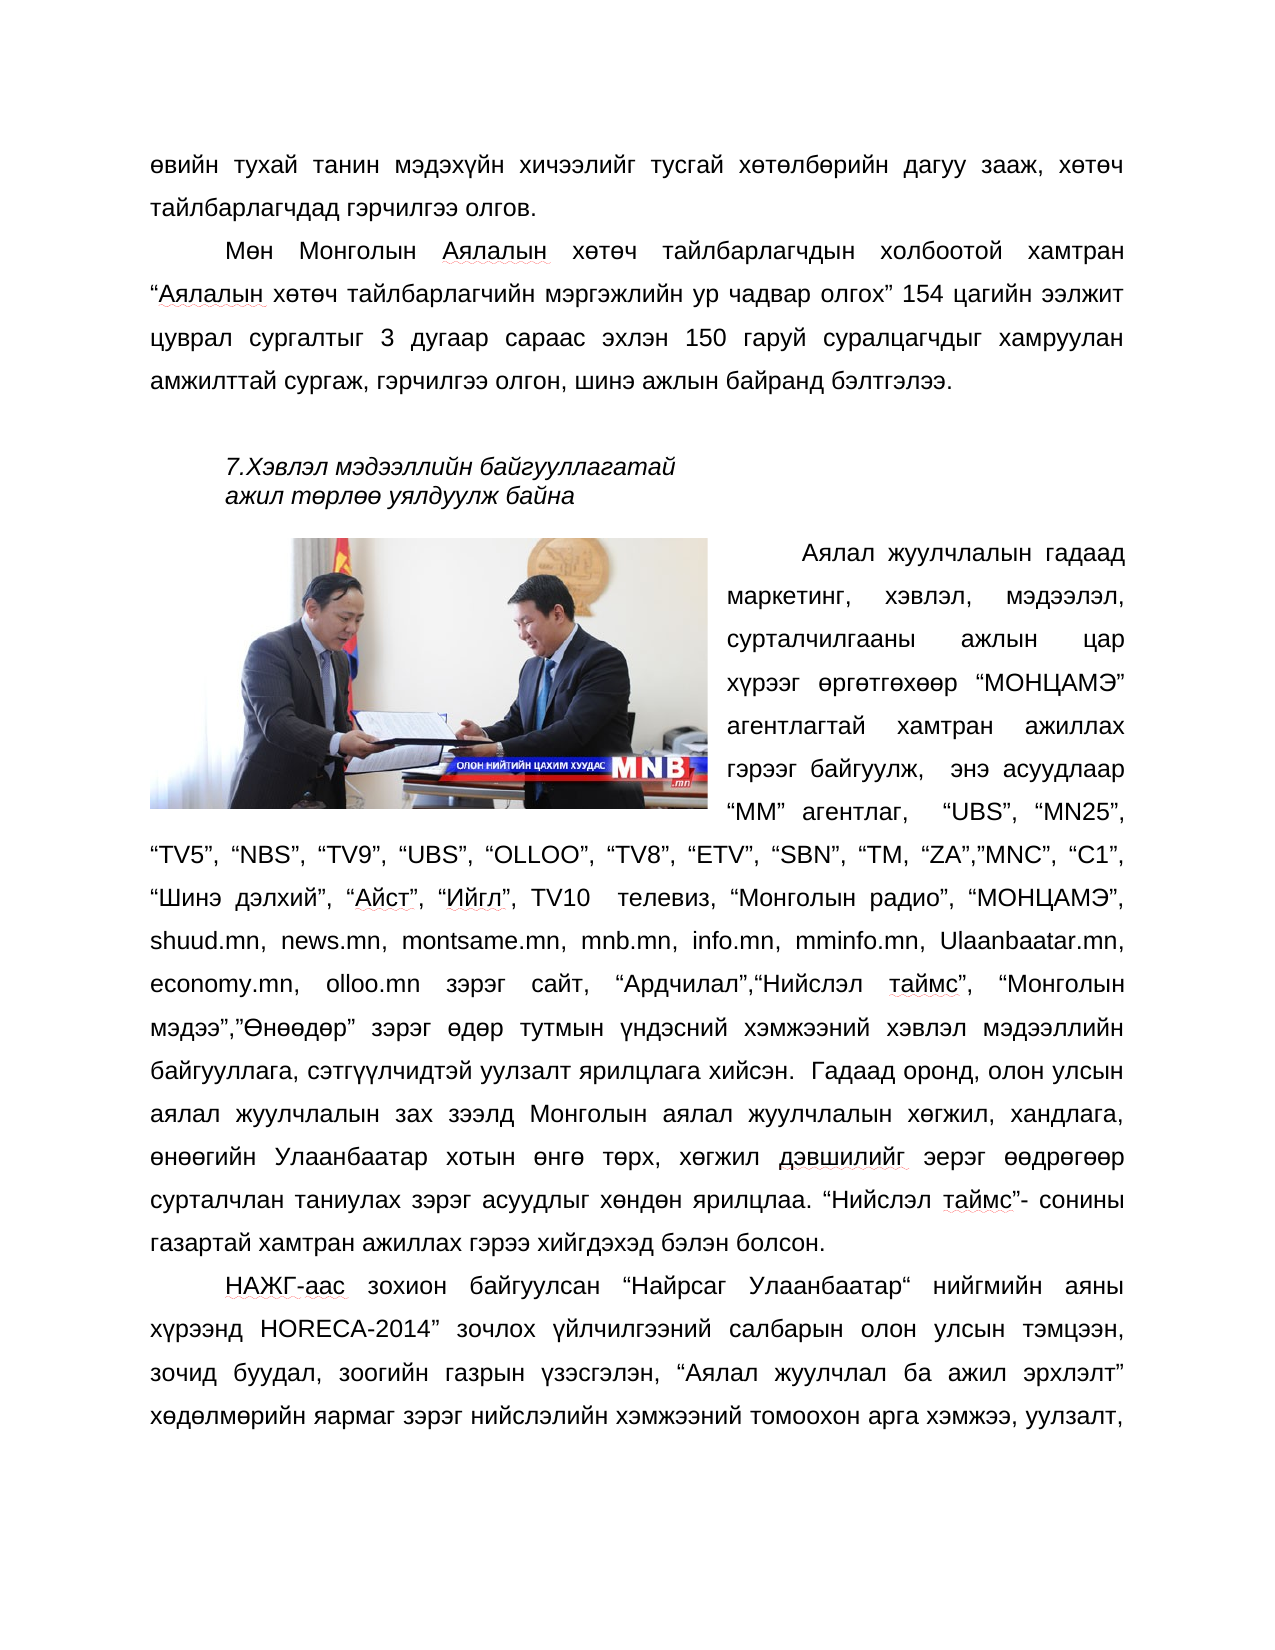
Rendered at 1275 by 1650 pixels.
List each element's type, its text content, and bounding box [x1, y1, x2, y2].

picture [150, 538, 708, 809]
text ажил төрлөө уялдуулж байна [150, 481, 1125, 509]
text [150, 1271, 1125, 1429]
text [150, 150, 1125, 222]
text Мөн Монголын Аялалын хөтөч тайлбарлагчдын холбоотой хамтран “Аялалын хөтөч тайлбарлагчийн мэргэжлийн ур чадвар олгох” 154 цагийн ээлжит цуврал сургалтыг 3 дугаар сараас эхлэн 150 гаруй суралцагчдыг хамруулан амжилттай сургаж, гэрчилгээ олгон, шинэ ажлын байранд бэлтгэлээ. [150, 236, 1125, 394]
text 7.Хэвлэл мэдээллийн байгууллагатай [150, 452, 1125, 481]
text Аялал жуулчлалын гадаад маркетинг, хэвлэл, мэдээлэл, сурталчилгааны ажлын цар хүрээг өргөтгөхөөр “МОНЦАМЭ” агентлагтай хамтран ажиллах гэрээг байгуулж, энэ асуудлаар “ММ” агентлаг, “UBS”, “MN25”, “TV5”, “NBS”, “TV9”, “UBS”, “OLLOO”, “TV8”, “ETV”, “SBN”, “TM, “ZA”,”MNС”, “C1”, “Шинэ дэлхий”, “Айст”, “Ийгл”, TV10 телевиз, “Монголын радио”, “МОНЦАМЭ”, shuud.mn, news.mn, montsame.mn, mnb.mn, info.mn, mminfo.mn, Ulaanbaatar.mn, economy.mn, olloo.mn зэрэг сайт, “Ардчилал”,“Нийслэл таймс”, “Монголын мэдээ”,”Өнөөдөр” зэрэг өдөр тутмын үндэсний хэмжээний хэвлэл мэдээллийн байгууллага, сэтгүүлчидтэй уулзалт ярилцлага хийсэн. Гадаад оронд, олон улсын аялал жуулчлалын зах зээлд Монголын аялал жуулчлалын хөгжил, хандлага, өнөөгийн Улаанбаатар хотын өнгө төрх, хөгжил дэвшилийг эерэг өөдрөгөөр сурталчлан таниулах зэрэг асуудлыг хөндөн ярилцлаа. “Нийслэл таймс”- сонины газартай хамтран ажиллах гэрээ хийгдэхэд бэлэн болсон. [150, 538, 1125, 1257]
